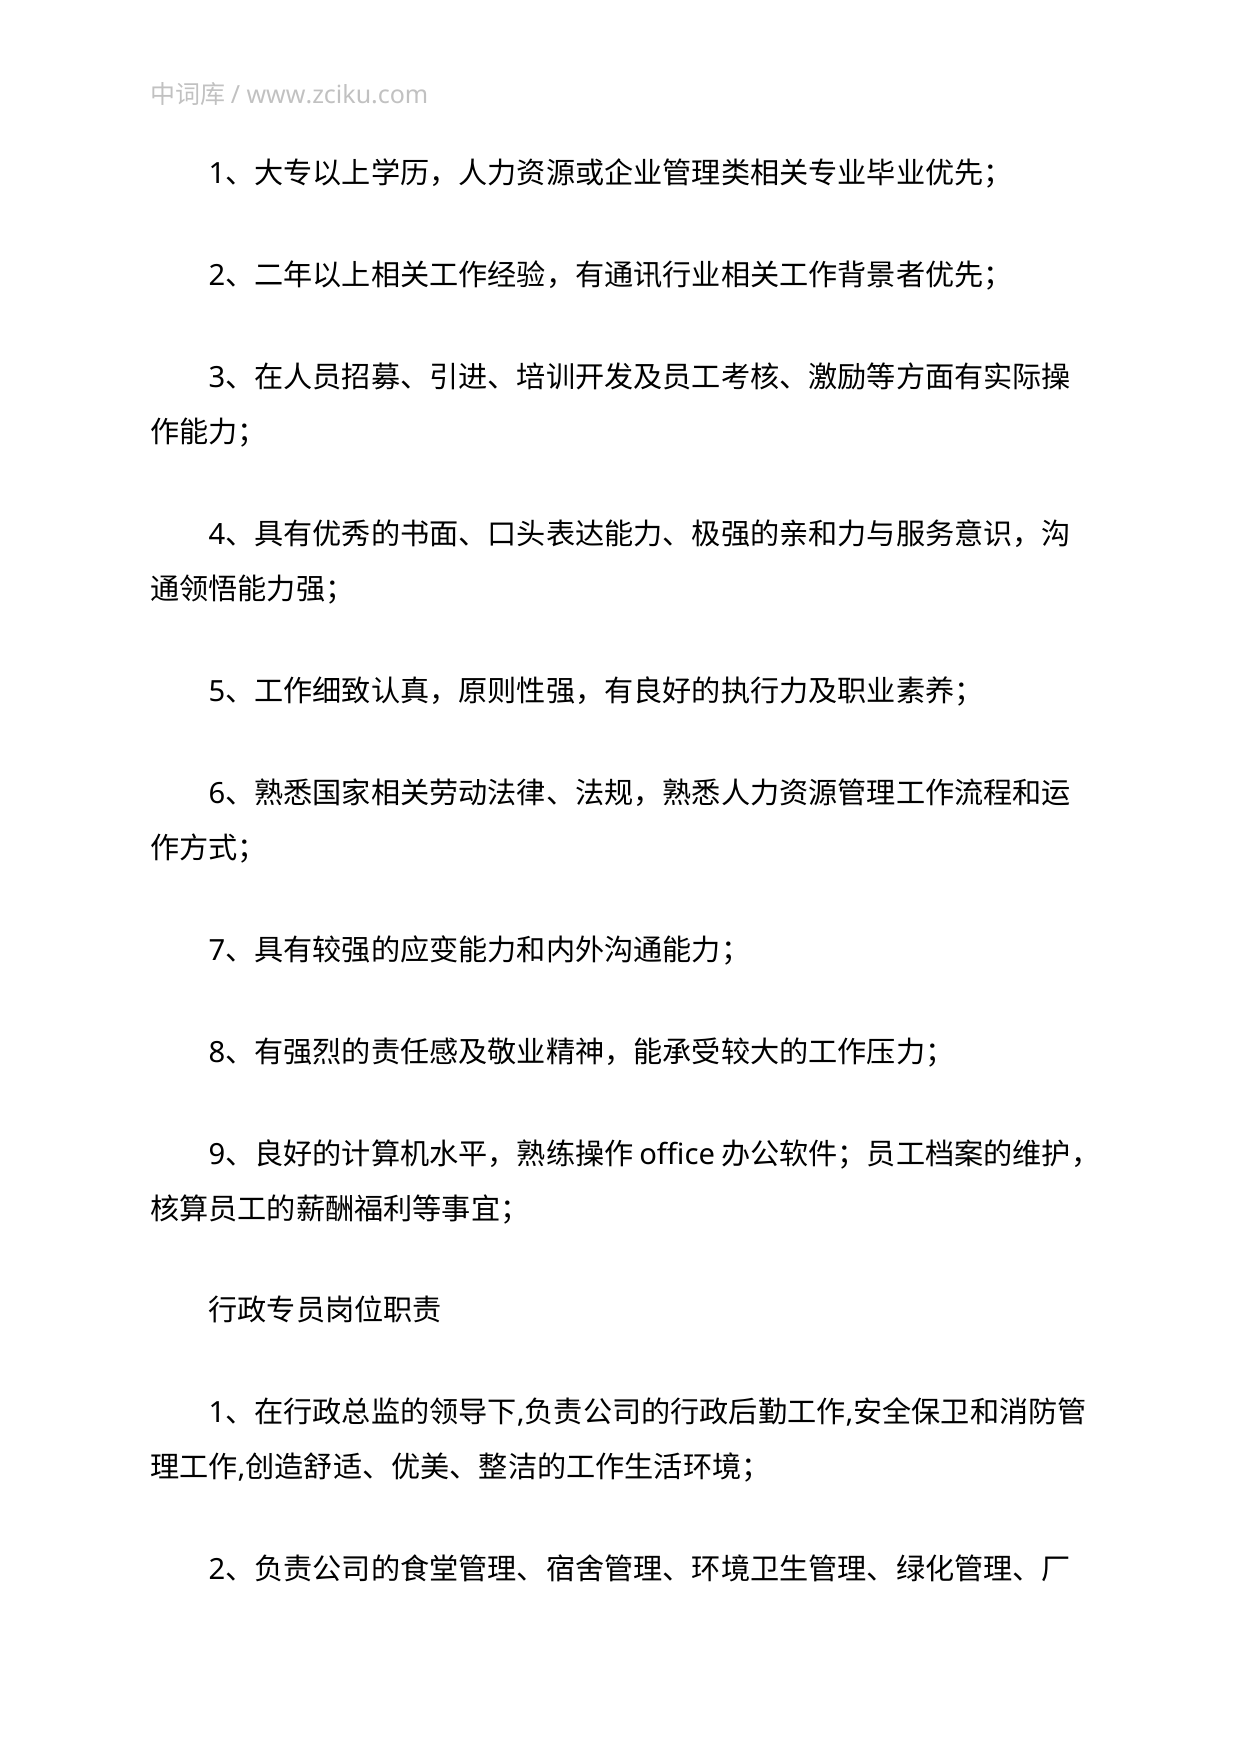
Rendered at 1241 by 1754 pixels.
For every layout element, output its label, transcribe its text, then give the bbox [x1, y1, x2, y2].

text 9、良好的计算机水平，熟练操作office办公软件；员工档案的维护，核算员工的薪酬福利等事宜； [150, 1130, 1090, 1227]
text 4、具有优秀的书面、口头表达能力、极强的亲和力与服务意识，沟通领悟能力强； [150, 511, 1090, 608]
text 行政专员岗位职责 [150, 1287, 1090, 1329]
text 2、二年以上相关工作经验，有通讯行业相关工作背景者优先； [150, 252, 1090, 294]
text 6、熟悉国家相关劳动法律、法规，熟悉人力资源管理工作流程和运作方式； [150, 769, 1090, 867]
text 1、大专以上学历，人力资源或企业管理类相关专业毕业优先； [150, 150, 1090, 192]
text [150, 1546, 1090, 1588]
text 1、在行政总监的领导下,负责公司的行政后勤工作,安全保卫和消防管理工作,创造舒适、优美、整洁的工作生活环境； [150, 1389, 1090, 1486]
text 5、工作细致认真，原则性强，有良好的执行力及职业素养； [150, 667, 1090, 710]
text 3、在人员招募、引进、培训开发及员工考核、激励等方面有实际操作能力； [150, 354, 1090, 451]
text 8、有强烈的责任感及敬业精神，能承受较大的工作压力； [150, 1028, 1090, 1071]
text 7、具有较强的应变能力和内外沟通能力； [150, 926, 1090, 969]
